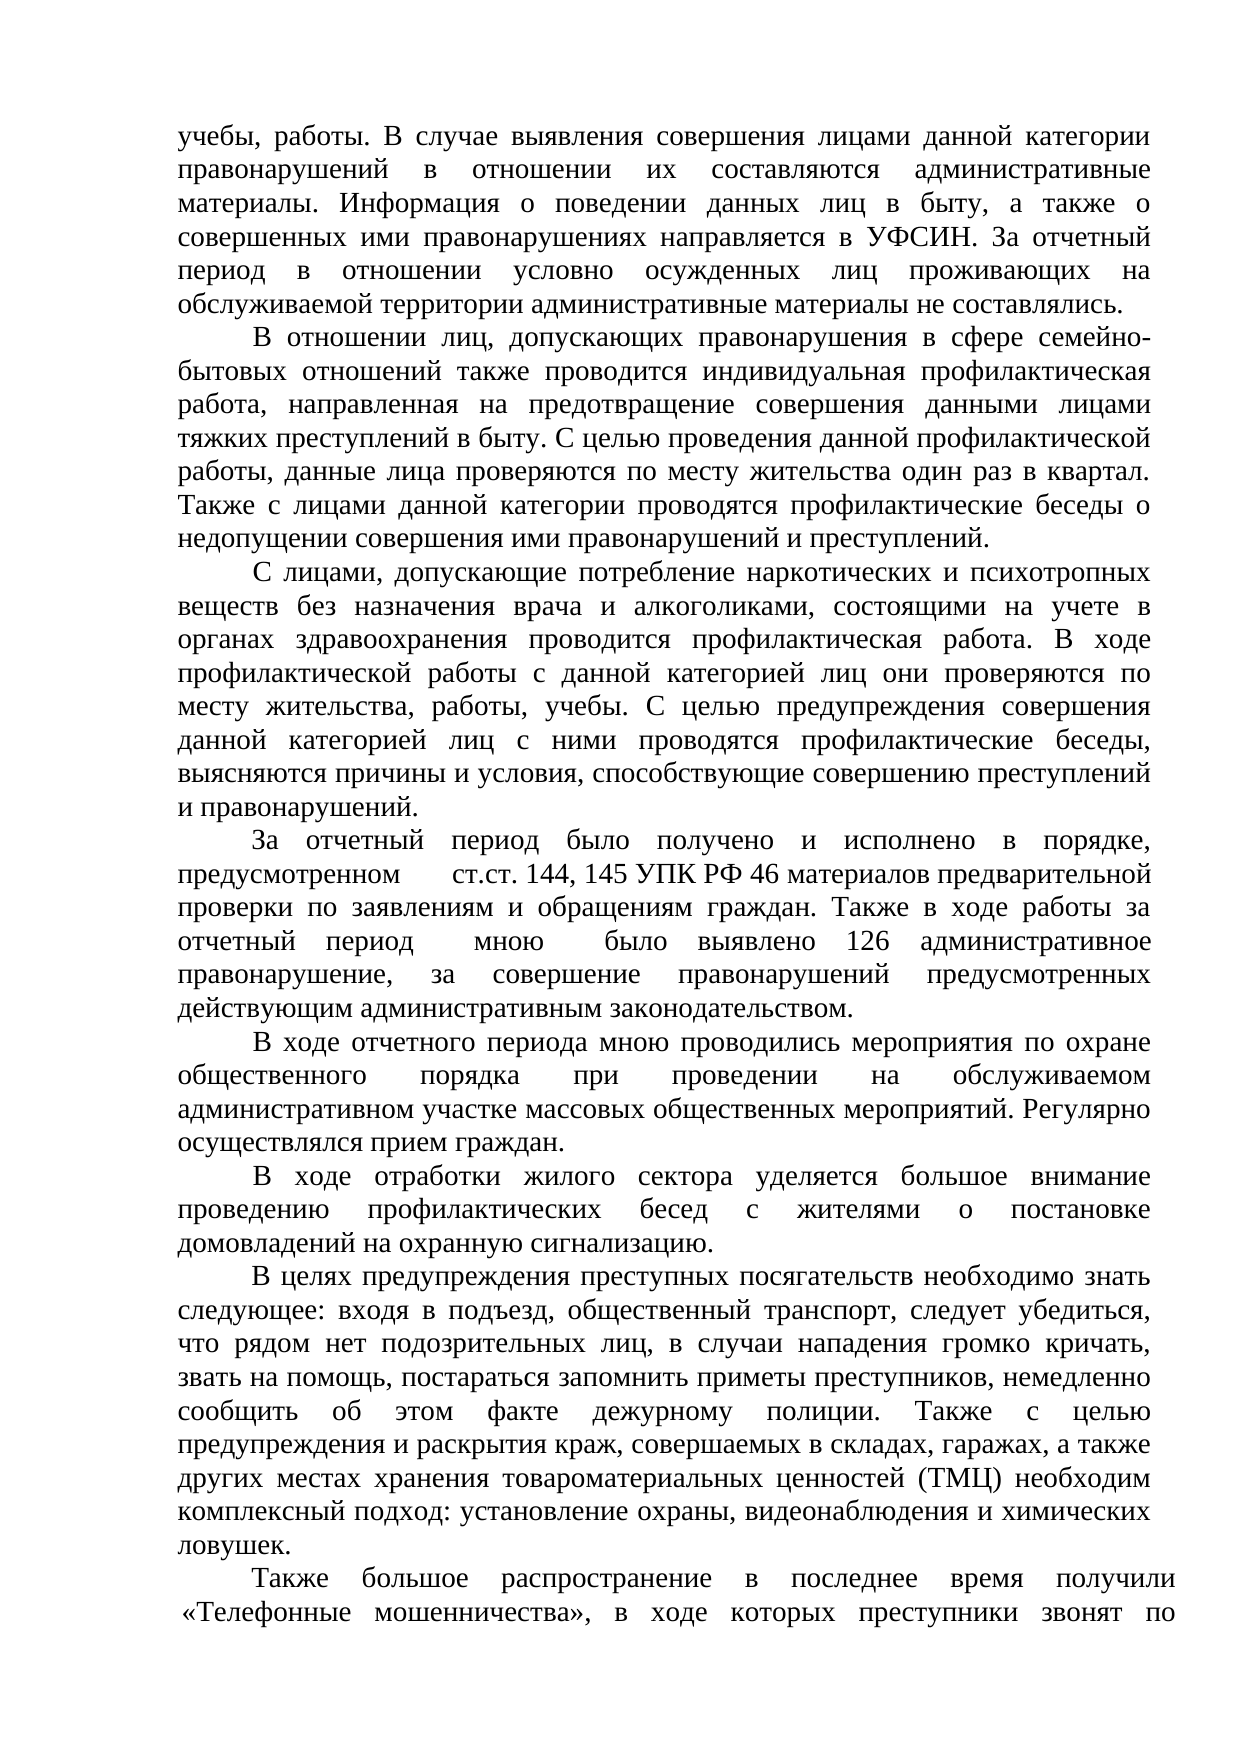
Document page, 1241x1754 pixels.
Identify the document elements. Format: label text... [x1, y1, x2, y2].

text В ходе отчетного периода мною проводились мероприятия по охране общественного порядка при проведении на обслуживаемом административном участке массовых общественных мероприятий. Регулярно осуществлялся прием граждан. [177, 1024, 1152, 1158]
text В отношении лиц, допускающих правонарушения в сфере семейно-бытовых отношений также проводится индивидуальная профилактическая работа, направленная на предотвращение совершения данными лицами тяжких преступлений в быту. С целью проведения данной профилактической работы, данные лица проверяются по месту жительства один раз в квартал. Также с лицами данной категории проводятся профилактические беседы о недопущении совершения ими правонарушений и преступлений. [177, 319, 1152, 554]
text За отчетный период было получено и исполнено в порядке, предусмотренном ст.ст. 144, 145 УПК РФ 46 материалов предварительной проверки по заявлениям и обращениям граждан. Также в ходе работы за отчетный период мною было выявлено 126 административное правонарушение, за совершение правонарушений предусмотренных действующим административным законодательством. [177, 822, 1152, 1024]
text С лицами, допускающие потребление наркотических и психотропных веществ без назначения врача и алкоголиками, состоящими на учете в органах здравоохранения проводится профилактическая работа. В ходе профилактической работы с данной категорией лиц они проверяются по месту жительства, работы, учебы. С целью предупреждения совершения данной категорией лиц с ними проводятся профилактические беседы, выясняются причины и условия, способствующие совершению преступлений и правонарушений. [177, 554, 1152, 822]
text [177, 118, 1152, 319]
text В целях предупреждения преступных посягательств необходимо знать следующее: входя в подъезд, общественный транспорт, следует убедиться, что рядом нет подозрительных лиц, в случаи нападения громко кричать, звать на помощь, постараться запомнить приметы преступников, немедленно сообщить об этом факте дежурному полиции. Также с целью предупреждения и раскрытия краж, совершаемых в складах, гаражах, а также других местах хранения товароматериальных ценностей (ТМЦ) необходим комплексный подход: установление охраны, видеонаблюдения и химических ловушек. [177, 1258, 1152, 1560]
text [181, 1560, 1176, 1627]
text В ходе отработки жилого сектора уделяется большое внимание проведению профилактических бесед с жителями о постановке домовладений на охранную сигнализацию. [177, 1158, 1152, 1258]
